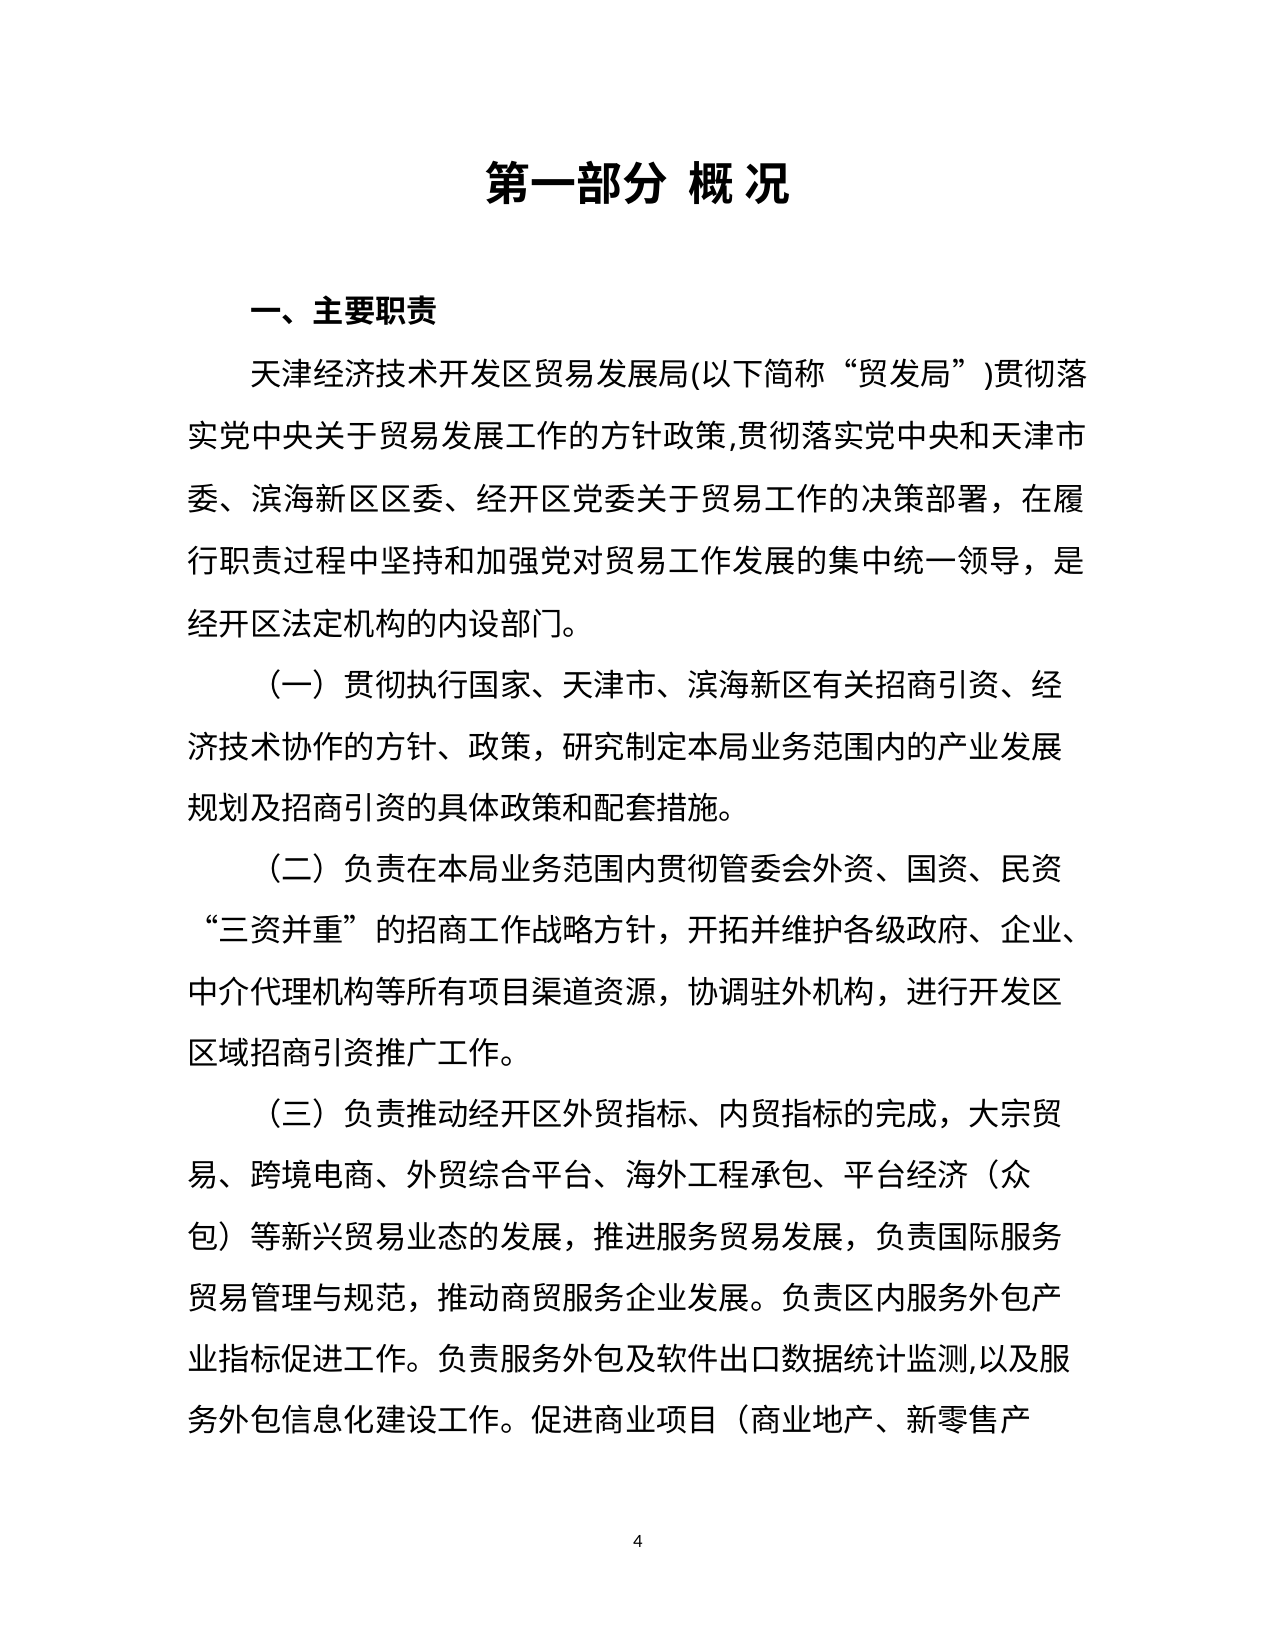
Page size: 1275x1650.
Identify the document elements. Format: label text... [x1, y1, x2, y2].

subtitle 一、主要职责 [187, 273, 1087, 335]
text （二）负责在本局业务范围内贯彻管委会外资、国资、民资“三资并重”的招商工作战略方针，开拓并维护各级政府、企业、中介代理机构等所有项目渠道资源，协调驻外机构，进行开发区区域招商引资推广工作。 [187, 832, 1087, 1077]
text 天津经济技术开发区贸易发展局(以下简称“贸发局”)贯彻落实党中央关于贸易发展工作的方针政策,贯彻落实党中央和天津市委、滨海新区区委、经开区党委关于贸易工作的决策部署，在履行职责过程中坚持和加强党对贸易工作发展的集中统一领导，是经开区法定机构的内设部门。 [187, 335, 1087, 648]
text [187, 1077, 1087, 1444]
subtitle 第一部分 概 况 [187, 150, 1087, 212]
text （一）贯彻执行国家、天津市、滨海新区有关招商引资、经济技术协作的方针、政策，研究制定本局业务范围内的产业发展规划及招商引资的具体政策和配套措施。 [187, 648, 1087, 832]
